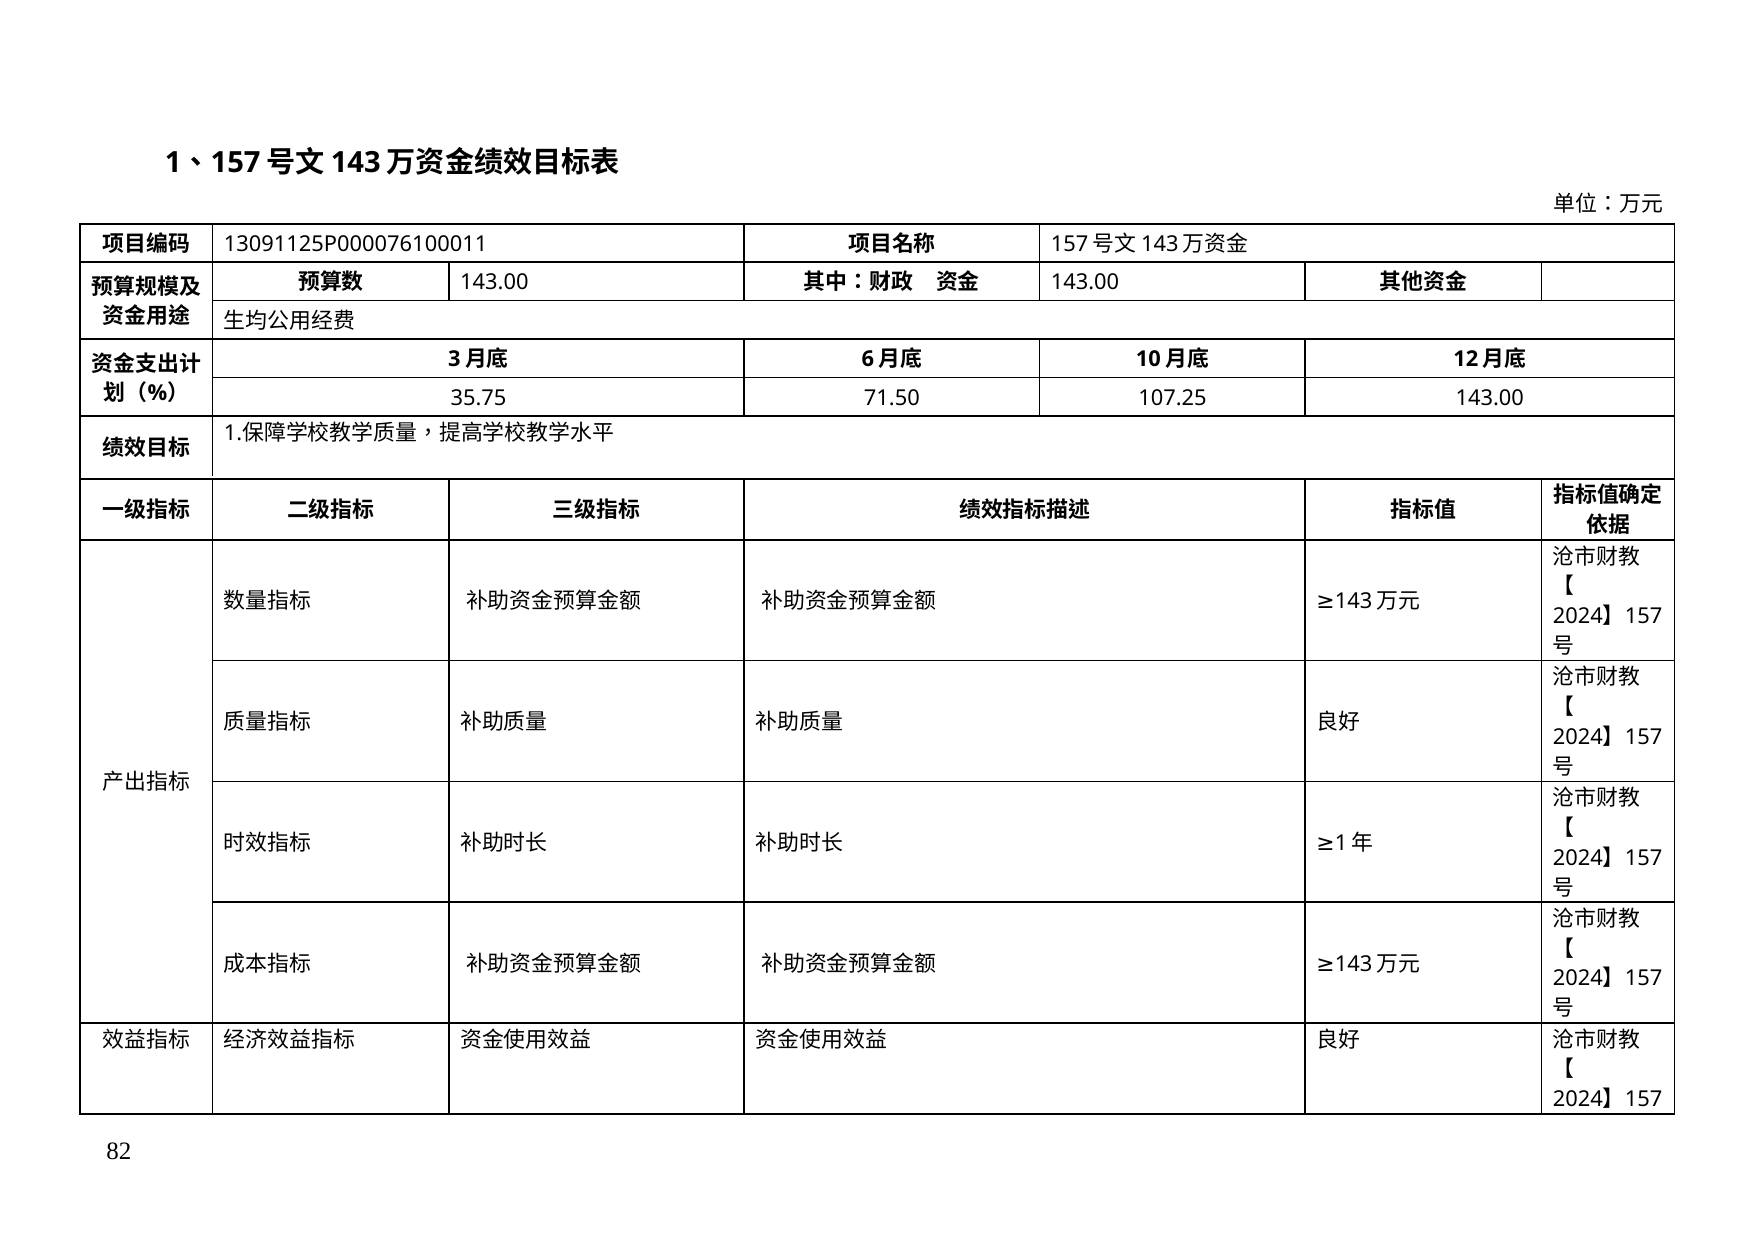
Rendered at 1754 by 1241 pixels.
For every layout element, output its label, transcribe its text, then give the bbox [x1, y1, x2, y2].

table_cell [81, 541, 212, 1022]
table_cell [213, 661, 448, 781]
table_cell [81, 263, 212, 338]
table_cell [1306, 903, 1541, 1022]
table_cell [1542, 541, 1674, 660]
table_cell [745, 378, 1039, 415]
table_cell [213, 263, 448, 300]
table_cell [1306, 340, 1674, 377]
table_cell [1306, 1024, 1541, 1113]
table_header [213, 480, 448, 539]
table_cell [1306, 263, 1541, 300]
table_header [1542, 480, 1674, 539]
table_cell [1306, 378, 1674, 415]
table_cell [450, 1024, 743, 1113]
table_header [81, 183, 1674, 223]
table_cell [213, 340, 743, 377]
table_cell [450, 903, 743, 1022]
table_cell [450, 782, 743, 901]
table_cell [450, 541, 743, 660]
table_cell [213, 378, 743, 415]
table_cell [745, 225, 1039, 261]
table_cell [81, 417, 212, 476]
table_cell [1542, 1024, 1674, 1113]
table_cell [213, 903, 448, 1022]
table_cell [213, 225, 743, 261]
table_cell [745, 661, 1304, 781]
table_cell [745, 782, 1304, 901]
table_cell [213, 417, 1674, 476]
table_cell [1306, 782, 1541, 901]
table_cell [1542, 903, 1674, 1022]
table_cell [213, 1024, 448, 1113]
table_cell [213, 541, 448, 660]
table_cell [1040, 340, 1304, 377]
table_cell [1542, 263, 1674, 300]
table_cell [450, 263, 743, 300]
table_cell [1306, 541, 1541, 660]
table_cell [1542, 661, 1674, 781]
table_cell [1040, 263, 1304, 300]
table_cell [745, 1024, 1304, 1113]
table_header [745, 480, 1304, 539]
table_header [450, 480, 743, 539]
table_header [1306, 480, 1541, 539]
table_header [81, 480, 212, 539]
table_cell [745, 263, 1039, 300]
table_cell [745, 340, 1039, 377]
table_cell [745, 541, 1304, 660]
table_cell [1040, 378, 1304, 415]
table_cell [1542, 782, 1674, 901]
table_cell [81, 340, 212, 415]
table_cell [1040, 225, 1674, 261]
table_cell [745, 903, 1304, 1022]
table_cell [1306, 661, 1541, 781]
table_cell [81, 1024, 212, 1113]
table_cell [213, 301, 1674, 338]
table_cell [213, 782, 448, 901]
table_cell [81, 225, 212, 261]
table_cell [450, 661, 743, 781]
text 1、157号文143万资金绩效目标表 [106, 142, 1648, 181]
